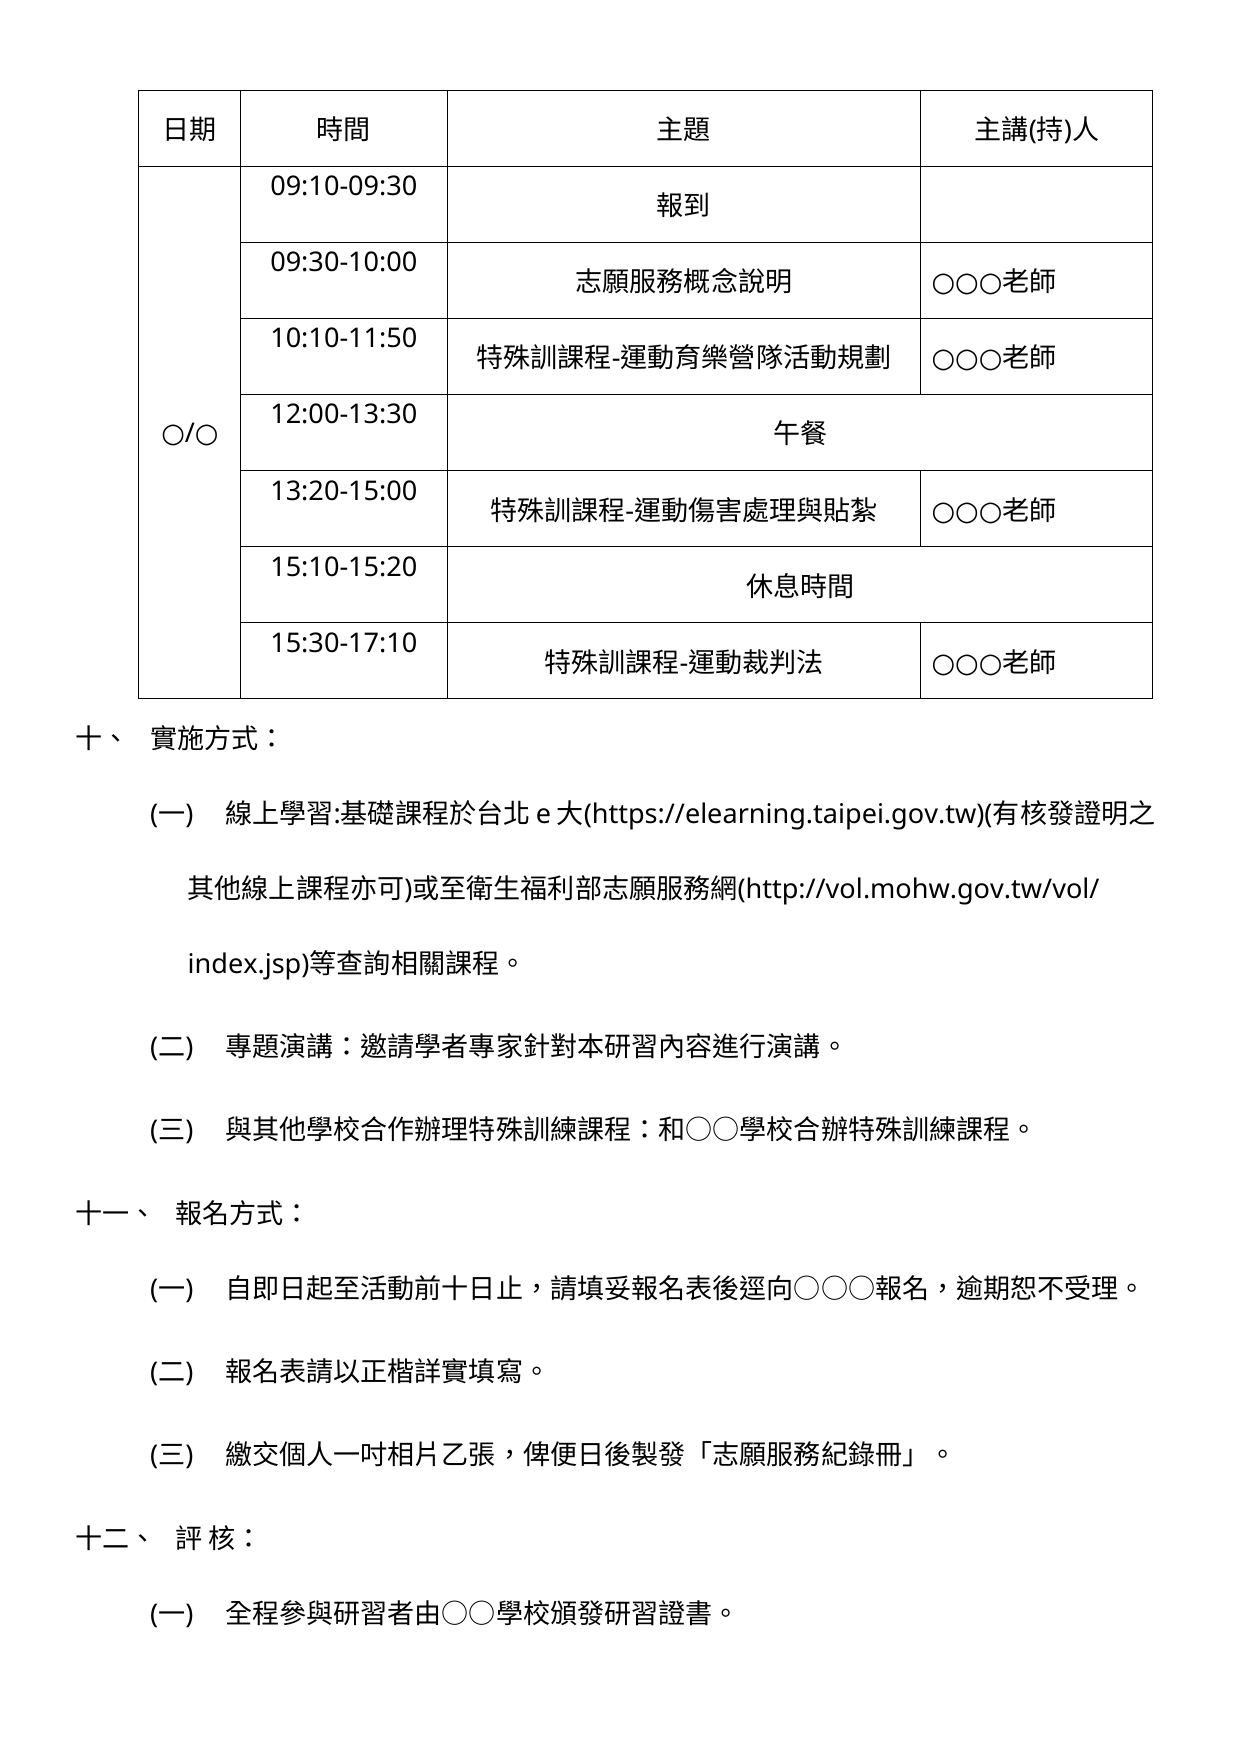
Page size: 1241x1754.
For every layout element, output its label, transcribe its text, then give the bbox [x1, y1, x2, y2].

list 專題演講：邀請學者專家針對本研習內容進行演講。 [150, 1007, 1165, 1082]
list 線上學習:基礎課程於台北e大(https://elearning.taipei.gov.tw)(有核發證明之其他線上課程亦可)或至衛生福利部志願服務網(http://vol.mohw.gov.tw/vol/index.jsp)等查詢相關課程。 [150, 774, 1165, 999]
table_cell 時間 [241, 91, 447, 166]
list 報名方式： [75, 1174, 1165, 1249]
list 報名表請以正楷詳實填寫。 [150, 1332, 1165, 1407]
table_cell ○○○老師 [921, 471, 1152, 546]
table_cell 15:30-17:10 [241, 623, 447, 698]
list 與其他學校合作辦理特殊訓練課程：和○○學校合辦特殊訓練課程。 [150, 1091, 1165, 1166]
table_cell 15:10-15:20 [241, 547, 447, 622]
table_cell 特殊訓課程-運動裁判法 [448, 623, 920, 698]
table_cell ○○○老師 [921, 319, 1152, 394]
table_cell [921, 167, 1152, 242]
list 實施方式： [75, 699, 1165, 774]
table_cell 特殊訓課程-運動育樂營隊活動規劃 [448, 319, 920, 394]
table_cell 午餐 [448, 395, 1152, 470]
table_cell 志願服務概念說明 [448, 243, 920, 318]
table_cell 報到 [448, 167, 920, 242]
table_cell 主講(持)人 [921, 91, 1152, 166]
table_cell 09:10-09:30 [241, 167, 447, 242]
list 評 核： [75, 1499, 1165, 1574]
table_cell 10:10-11:50 [241, 319, 447, 394]
table_cell 日期 [139, 91, 240, 166]
list 全程參與研習者由○○學校頒發研習證書。 [150, 1574, 1165, 1649]
table_cell 主題 [448, 91, 920, 166]
table_cell 特殊訓課程-運動傷害處理與貼紮 [448, 471, 920, 546]
list 自即日起至活動前十日止，請填妥報名表後逕向○○○報名，逾期恕不受理。 [150, 1249, 1165, 1324]
table_cell ○/○ [139, 167, 240, 698]
table_cell 09:30-10:00 [241, 243, 447, 318]
table_cell 13:20-15:00 [241, 471, 447, 546]
table_cell 12:00-13:30 [241, 395, 447, 470]
table_cell ○○○老師 [921, 243, 1152, 318]
list 繳交個人一吋相片乙張，俾便日後製發「志願服務紀錄冊」。 [150, 1416, 1165, 1491]
table_cell 休息時間 [448, 547, 1152, 622]
table_cell ○○○老師 [921, 623, 1152, 698]
